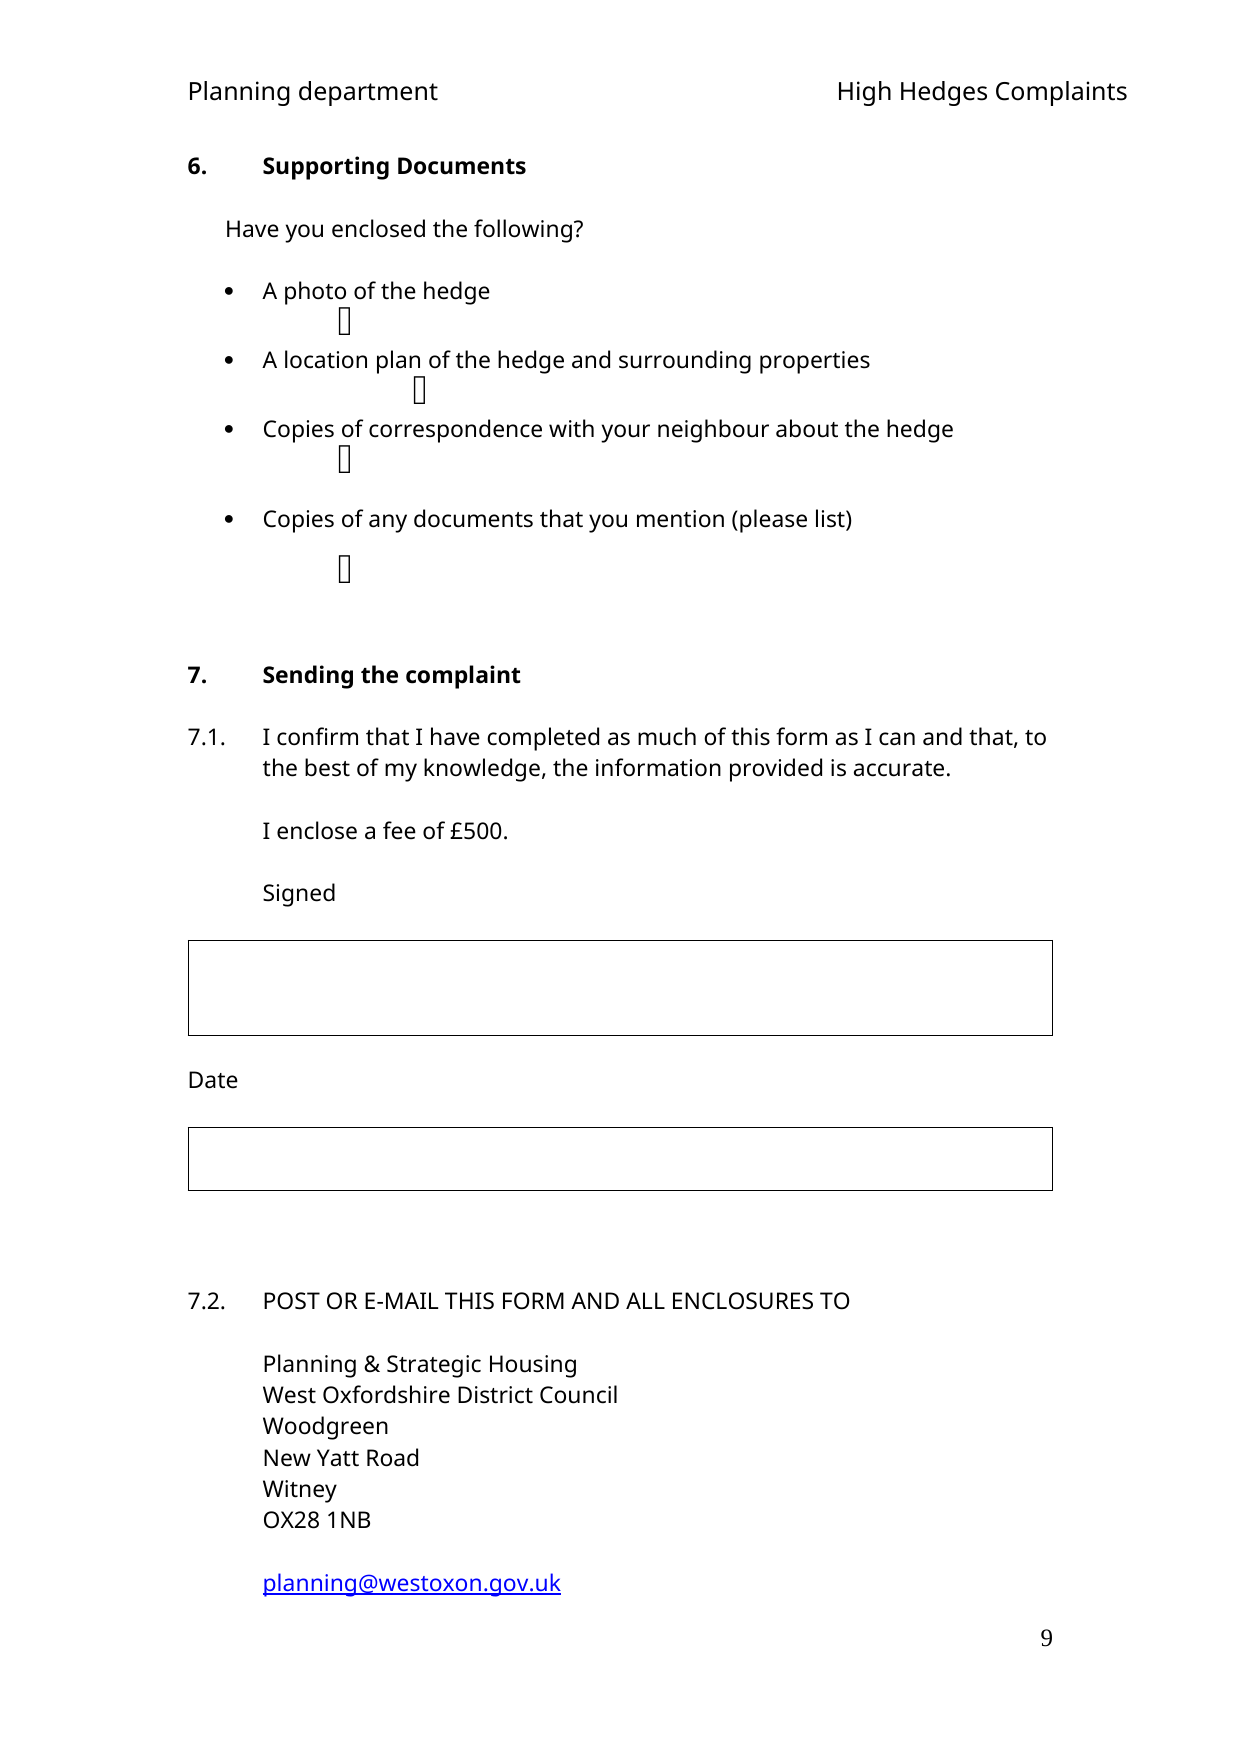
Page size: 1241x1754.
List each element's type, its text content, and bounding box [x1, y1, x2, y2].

list A photo of the hedge [225, 275, 1053, 344]
table_header [189, 941, 1052, 1034]
list A location plan of the hedge and surrounding properties [225, 344, 1053, 413]
text West Oxfordshire District Council [187, 1379, 1053, 1410]
text I enclose a fee of £500. [187, 815, 1053, 846]
subtitle 6. Supporting Documents [187, 150, 1053, 181]
table_header [189, 1128, 1052, 1190]
list Copies of any documents that you mention (please list) [225, 482, 1053, 596]
subtitle 7. Sending the complaint [187, 658, 1053, 690]
text Planning & Strategic Housing [187, 1348, 1053, 1379]
text New Yatt Road [187, 1441, 1053, 1473]
text Date [187, 1064, 1053, 1096]
text Witney [187, 1473, 1053, 1504]
text 7.1. I confirm that I have completed as much of this form as I can and that, to the best of my knowledge, the information provided is accurate. [187, 721, 1053, 783]
text Signed [187, 877, 1053, 908]
text Have you enclosed the following? [187, 212, 1053, 244]
text Woodgreen [187, 1410, 1053, 1441]
text planning@westoxon.gov.uk [187, 1566, 1053, 1598]
text 7.2. POST OR E-MAIL THIS FORM AND ALL ENCLOSURES TO [187, 1285, 1053, 1316]
text OX28 1NB [187, 1504, 1053, 1535]
list Copies of correspondence with your neighbour about the hedge [225, 413, 1053, 482]
